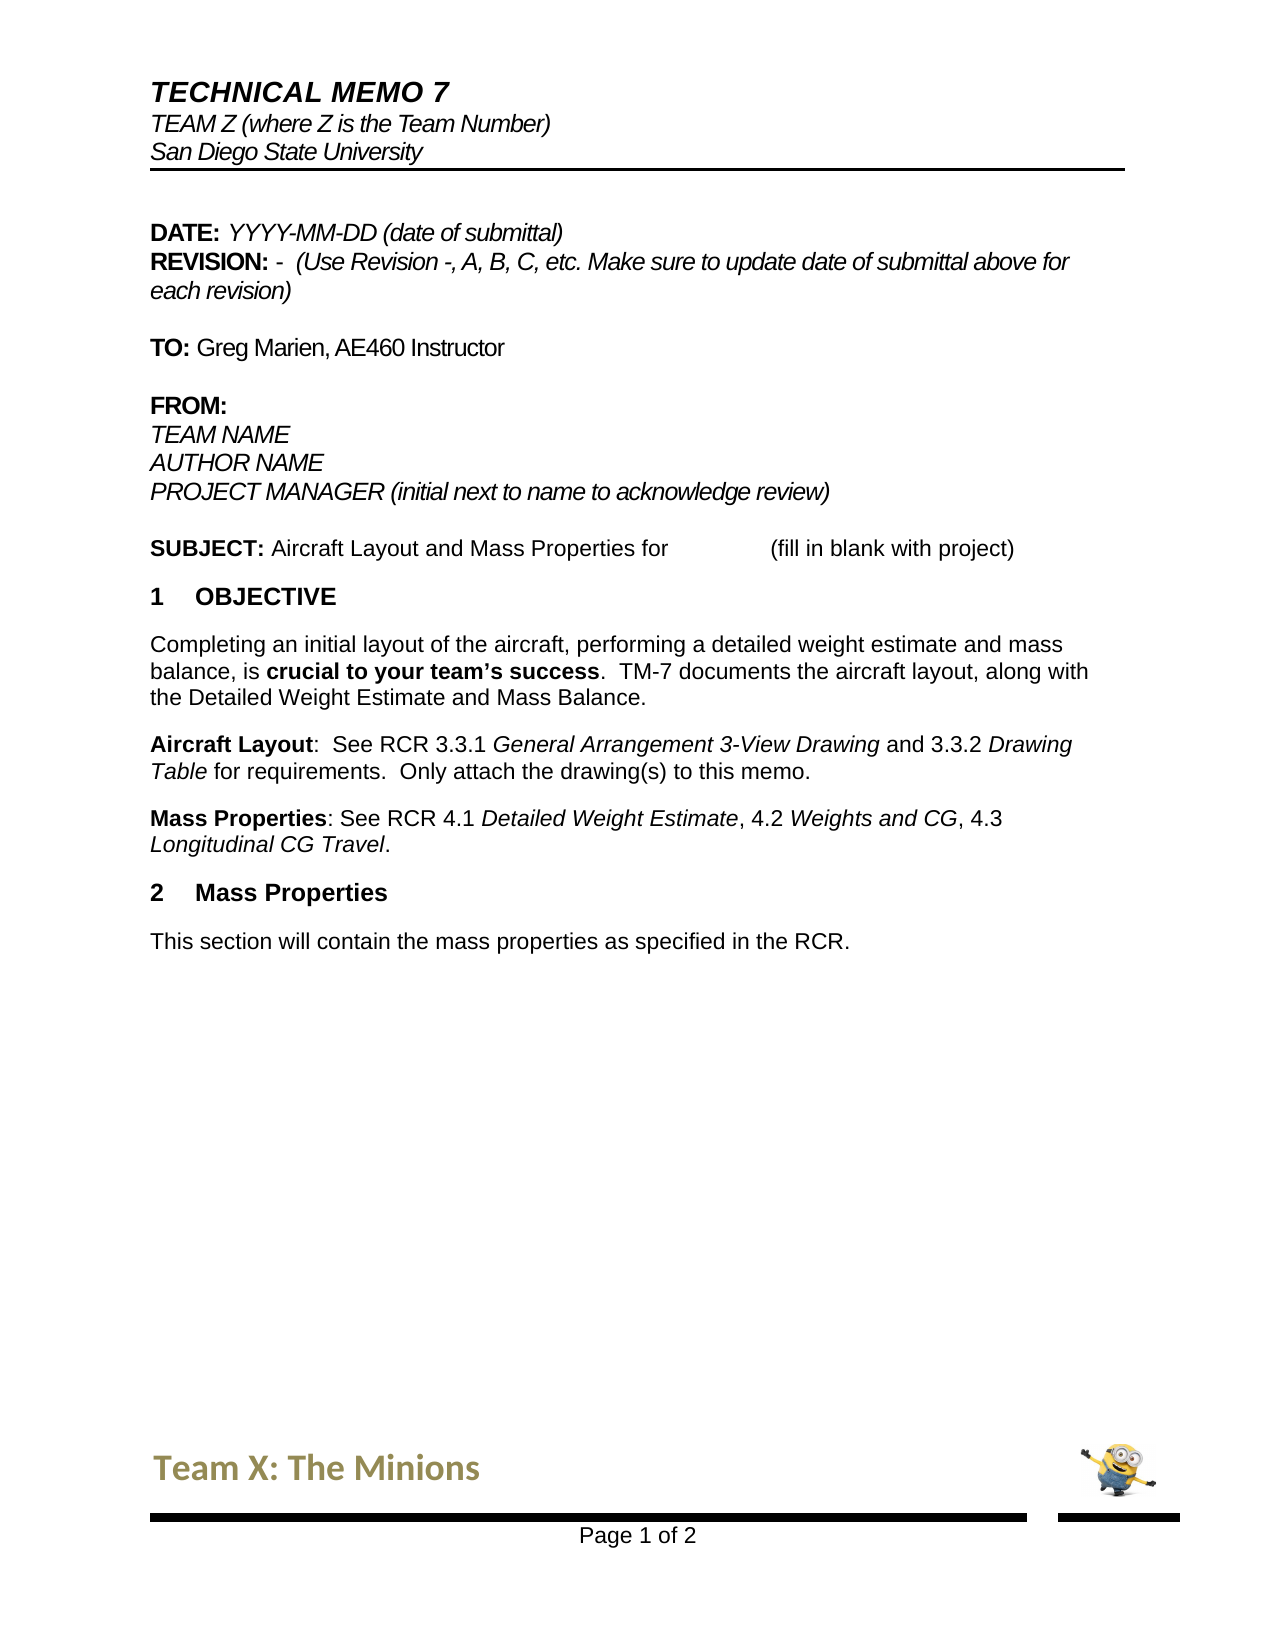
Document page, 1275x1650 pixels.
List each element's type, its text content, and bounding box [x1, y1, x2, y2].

title DATE: YYYY-MM-DD (date of submittal) [150, 218, 1125, 247]
text Aircraft Layout: See RCR 3.3.1 General Arrangement 3-View Drawing and 3.3.2 Drawing Table for requirements. Only attach the drawing(s) to this memo. [150, 731, 1125, 784]
title TEAM NAME [150, 420, 1125, 448]
subtitle OBJECTIVE [150, 582, 1125, 611]
text SUBJECT: Aircraft Layout and Mass Properties for (fill in blank with project) [150, 535, 1125, 561]
title TO: Greg Marien, AE460 Instructor [150, 333, 1125, 362]
picture [1080, 1444, 1157, 1497]
title PROJECT MANAGER (initial next to name to acknowledge review) [150, 477, 1125, 535]
title FROM: [150, 391, 1125, 420]
subtitle Mass Properties [150, 878, 1125, 907]
title AUTHOR NAME [150, 448, 1125, 477]
title REVISION: - (Use Revision -, A, B, C, etc. Make sure to update date of submittal above for each revision) [150, 247, 1125, 305]
text Completing an initial layout of the aircraft, performing a detailed weight estimate and mass balance, is crucial to your team’s success. TM-7 documents the aircraft layout, along with the Detailed Weight Estimate and Mass Balance. [150, 631, 1125, 711]
text Mass Properties: See RCR 4.1 Detailed Weight Estimate, 4.2 Weights and CG, 4.3 Longitudinal CG Travel. [150, 805, 1125, 858]
text This section will contain the mass properties as specified in the RCR. [150, 928, 1125, 954]
